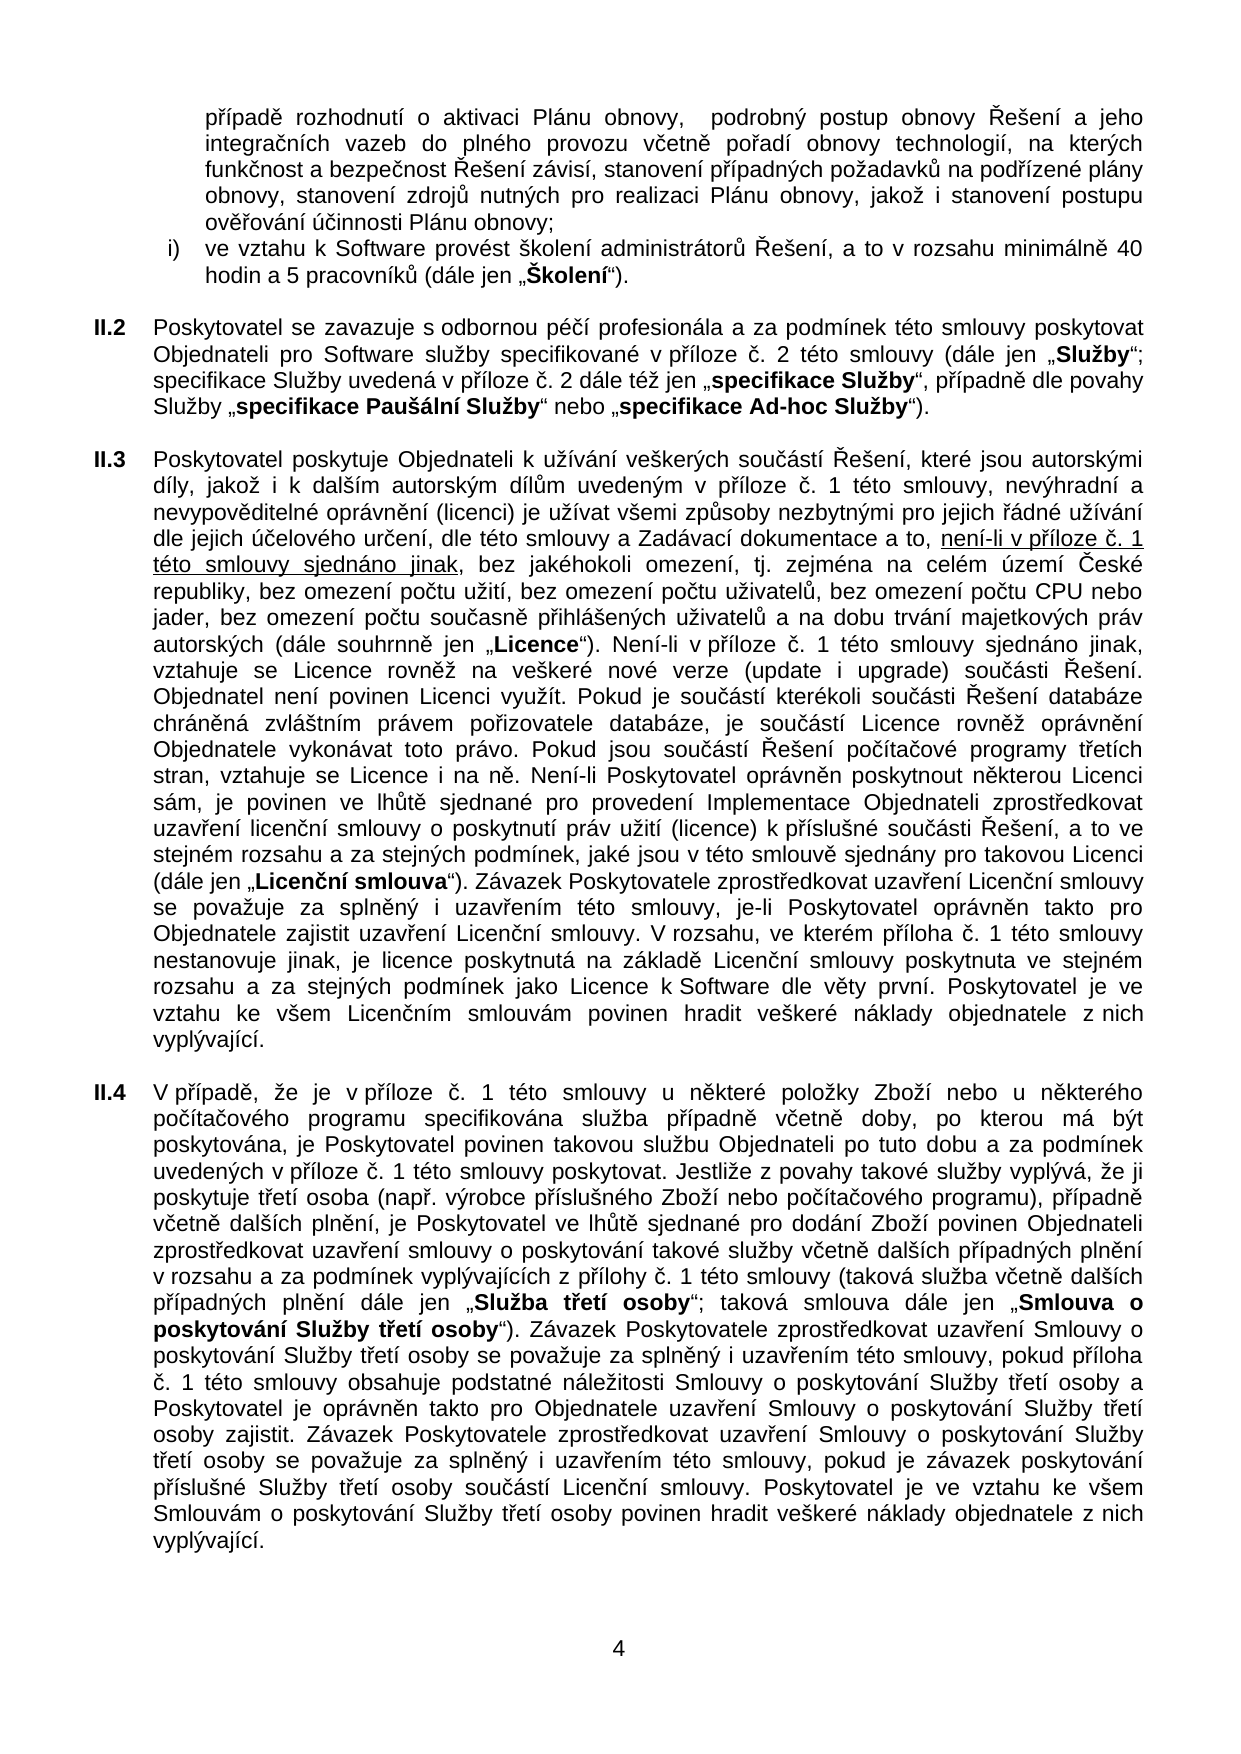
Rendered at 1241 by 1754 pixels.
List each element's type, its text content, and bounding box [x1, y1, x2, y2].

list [167, 103, 1144, 235]
text V případě, že je v příloze č. 1 této smlouvy u některé položky Zboží nebo u některého počítačového programu specifikována služba případně včetně doby, po kterou má být poskytována, je Poskytovatel povinen takovou službu Objednateli po tuto dobu a za podmínek uvedených v příloze č. 1 této smlouvy poskytovat. Jestliže z povahy takové služby vyplývá, že ji poskytuje třetí osoba (např. výrobce příslušného Zboží nebo počítačového programu), případně včetně dalších plnění, je Poskytovatel ve lhůtě sjednané pro dodání Zboží povinen Objednateli zprostředkovat uzavření smlouvy o poskytování takové služby včetně dalších případných plnění v rozsahu a za podmínek vyplývajících z přílohy č. 1 této smlouvy (taková služba včetně dalších případných plnění dále jen „Služba třetí osoby“; taková smlouva dále jen „Smlouva o poskytování Služby třetí osoby“). Závazek Poskytovatele zprostředkovat uzavření Smlouvy o poskytování Služby třetí osoby se považuje za splněný i uzavřením této smlouvy, pokud příloha č. 1 této smlouvy obsahuje podstatné náležitosti Smlouvy o poskytování Služby třetí osoby a Poskytovatel je oprávněn takto pro Objednatele uzavření Smlouvy o poskytování Služby třetí osoby zajistit. Závazek Poskytovatele zprostředkovat uzavření Smlouvy o poskytování Služby třetí osoby se považuje za splněný i uzavřením této smlouvy, pokud je závazek poskytování příslušné Služby třetí osoby součástí Licenční smlouvy. Poskytovatel je ve vztahu ke všem Smlouvám o poskytování Služby třetí osoby povinen hradit veškeré náklady objednatele z nich vyplývající. [94, 1078, 1144, 1553]
list ve vztahu k Software provést školení administrátorů Řešení, a to v rozsahu minimálně 40 hodin a 5 pracovníků (dále jen „Školení“). [167, 235, 1144, 288]
text Poskytovatel se zavazuje s odbornou péčí profesionála a za podmínek této smlouvy poskytovat Objednateli pro Software služby specifikované v příloze č. 2 této smlouvy (dále jen „Služby“; specifikace Služby uvedená v příloze č. 2 dále též jen „specifikace Služby“, případně dle povahy Služby „specifikace Paušální Služby“ nebo „specifikace Ad-hoc Služby“). [94, 314, 1144, 420]
text Poskytovatel poskytuje Objednateli k užívání veškerých součástí Řešení, které jsou autorskými díly, jakož i k dalším autorským dílům uvedeným v příloze č. 1 této smlouvy, nevýhradní a nevypověditelné oprávnění (licenci) je užívat všemi způsoby nezbytnými pro jejich řádné užívání dle jejich účelového určení, dle této smlouvy a Zadávací dokumentace a to, není-li v příloze č. 1 této smlouvy sjednáno jinak, bez jakéhokoli omezení, tj. zejména na celém území České republiky, bez omezení počtu užití, bez omezení počtu uživatelů, bez omezení počtu CPU nebo jader, bez omezení počtu současně přihlášených uživatelů a na dobu trvání majetkových práv autorských (dále souhrnně jen „Licence“). Není-li v příloze č. 1 této smlouvy sjednáno jinak, vztahuje se Licence rovněž na veškeré nové verze (update i upgrade) součásti Řešení. Objednatel není povinen Licenci využít. Pokud je součástí kterékoli součásti Řešení databáze chráněná zvláštním právem pořizovatele databáze, je součástí Licence rovněž oprávnění Objednatele vykonávat toto právo. Pokud jsou součástí Řešení počítačové programy třetích stran, vztahuje se Licence i na ně. Není-li Poskytovatel oprávněn poskytnout některou Licenci sám, je povinen ve lhůtě sjednané pro provedení Implementace Objednateli zprostředkovat uzavření licenční smlouvy o poskytnutí práv užití (licence) k příslušné součásti Řešení, a to ve stejném rozsahu a za stejných podmínek, jaké jsou v této smlouvě sjednány pro takovou Licenci (dále jen „Licenční smlouva“). Závazek Poskytovatele zprostředkovat uzavření Licenční smlouvy se považuje za splněný i uzavřením této smlouvy, je-li Poskytovatel oprávněn takto pro Objednatele zajistit uzavření Licenční smlouvy. V rozsahu, ve kterém příloha č. 1 této smlouvy nestanovuje jinak, je licence poskytnutá na základě Licenční smlouvy poskytnuta ve stejném rozsahu a za stejných podmínek jako Licence k Software dle věty první. Poskytovatel je ve vztahu ke všem Licenčním smlouvám povinen hradit veškeré náklady objednatele z nich vyplývající. [94, 446, 1144, 1052]
